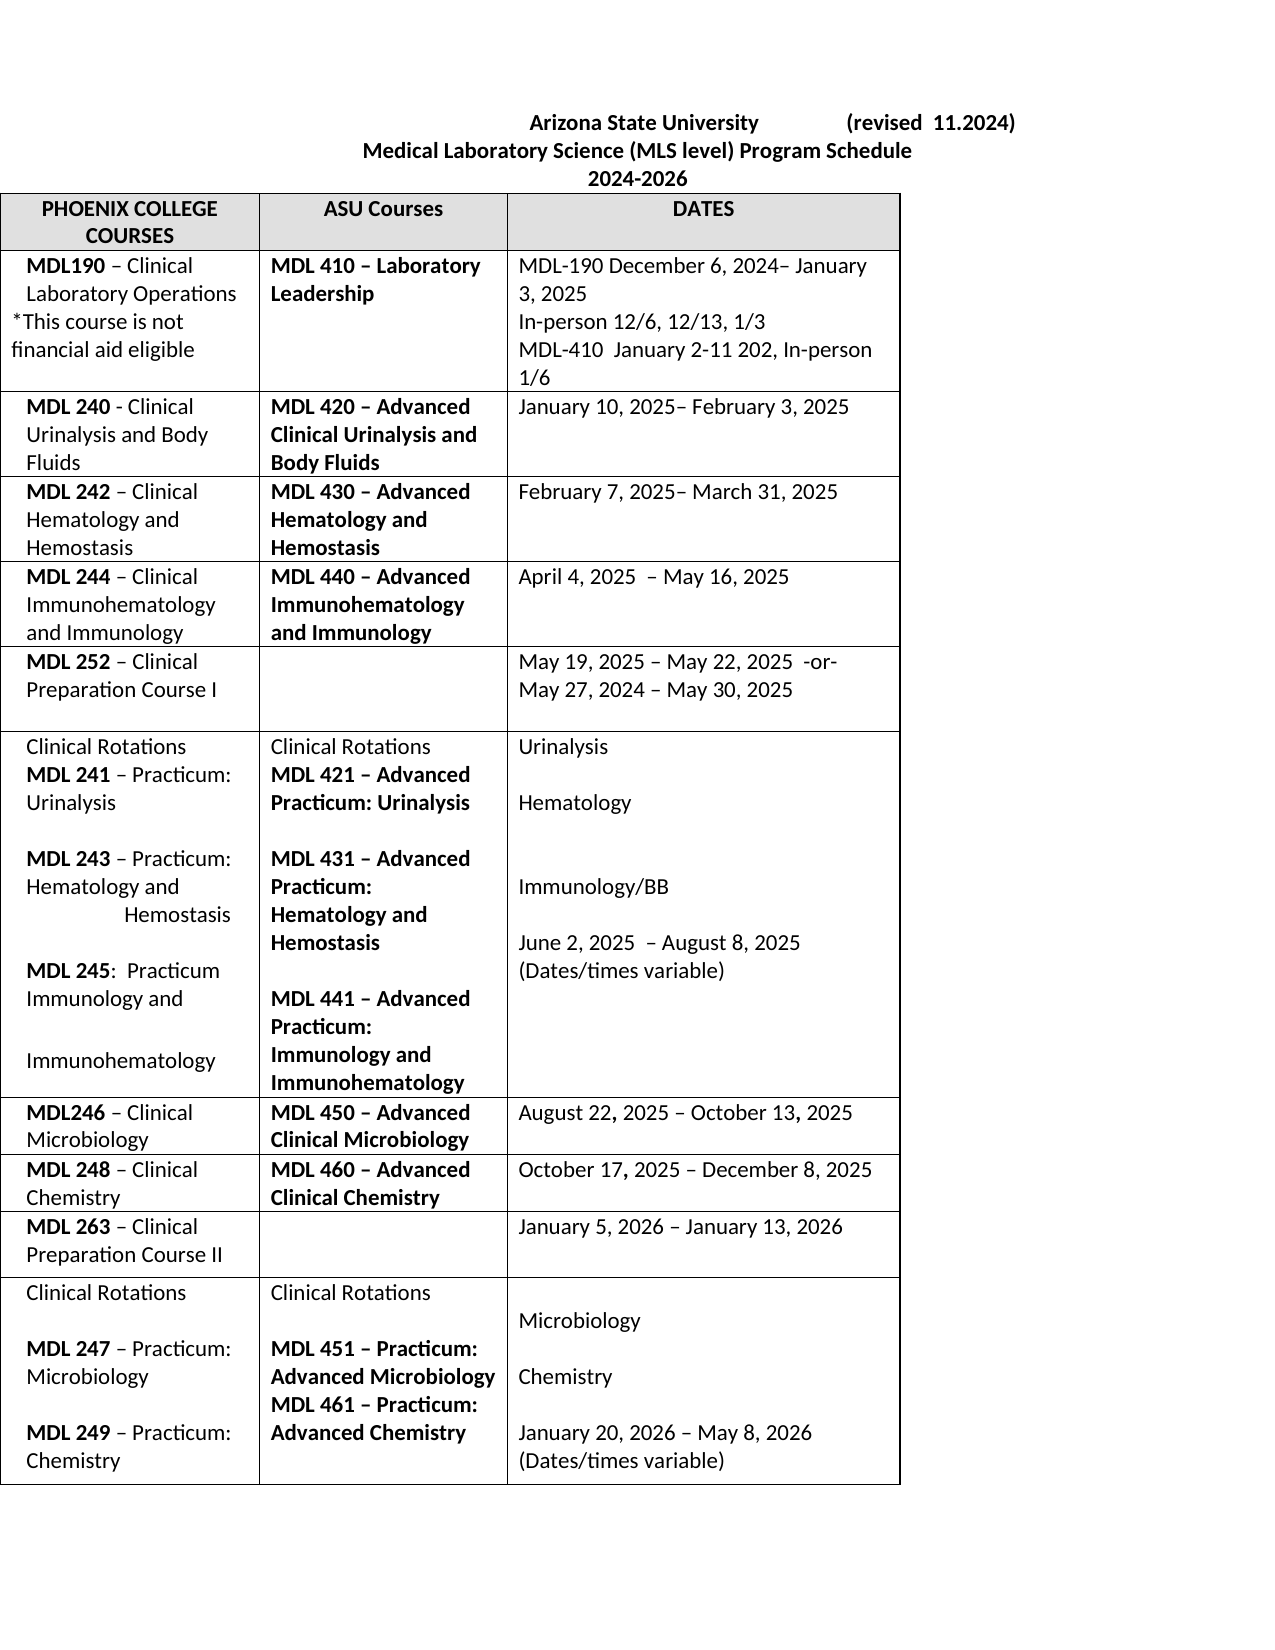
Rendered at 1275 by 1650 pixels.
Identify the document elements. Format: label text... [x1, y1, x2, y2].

table_cell MDL190 – Clinical Laboratory Operations *This course is not financial aid eligible [1, 251, 259, 391]
table_cell MDL 450 – Advanced Clinical Microbiology [260, 1098, 507, 1154]
table_cell MDL246 – Clinical Microbiology [1, 1098, 259, 1154]
table_cell [260, 1212, 507, 1277]
table_header DATES [508, 194, 899, 250]
table_cell MDL 440 – Advanced Immunohematology and Immunology [260, 562, 507, 646]
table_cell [508, 1278, 899, 1484]
table_cell MDL 430 – Advanced Hematology and Hemostasis [260, 477, 507, 561]
table_cell January 5, 2026 – January 13, 2026 [508, 1212, 899, 1277]
table_cell August 22, 2025 – October 13, 2025 [508, 1098, 899, 1154]
table_cell Clinical Rotations MDL 241 – Practicum: Urinalysis MDL 243 – Practicum: Hematology and Hemostasis MDL 245: Practicum Immunology and Immunohematology [1, 732, 259, 1097]
table_cell MDL 252 – Clinical Preparation Course I [1, 647, 259, 731]
table_cell February 7, 2025– March 31, 2025 [508, 477, 899, 561]
table_cell Urinalysis Hematology Immunology/BB June 2, 2025 – August 8, 2025 (Dates/times variable) [508, 732, 899, 1097]
table_header PHOENIX COLLEGE COURSES [1, 194, 259, 250]
title Medical Laboratory Science (MLS level) Program Schedule [187, 137, 1087, 164]
table_cell MDL 244 – Clinical Immunohematology and Immunology [1, 562, 259, 646]
table_cell MDL 410 – Laboratory Leadership [260, 251, 507, 391]
table_cell [260, 647, 507, 731]
table_cell Clinical Rotations MDL 421 – Advanced Practicum: Urinalysis MDL 431 – Advanced Practicum: Hematology and Hemostasis MDL 441 – Advanced Practicum: Immunology and Immunohematology [260, 732, 507, 1097]
table_cell MDL 240 - Clinical Urinalysis and Body Fluids [1, 392, 259, 476]
table_cell MDL 420 – Advanced Clinical Urinalysis and Body Fluids [260, 392, 507, 476]
table_cell MDL-190 December 6, 2024– January 3, 2025 In-person 12/6, 12/13, 1/3 MDL-410 January 2-11 202, In-person 1/6 [508, 251, 899, 391]
table_cell May 19, 2025 – May 22, 2025 -or- May 27, 2024 – May 30, 2025 [508, 647, 899, 731]
title Arizona State University (revised 11.2024) [187, 108, 1087, 137]
title 2024-2026 [187, 164, 1087, 193]
table_cell MDL 263 – Clinical Preparation Course II [1, 1212, 259, 1277]
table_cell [1, 1278, 259, 1484]
table_cell January 10, 2025– February 3, 2025 [508, 392, 899, 476]
table_cell October 17, 2025 – December 8, 2025 [508, 1155, 899, 1211]
table_cell MDL 460 – Advanced Clinical Chemistry [260, 1155, 507, 1211]
table_cell April 4, 2025 – May 16, 2025 [508, 562, 899, 646]
table_cell MDL 248 – Clinical Chemistry [1, 1155, 259, 1211]
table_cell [260, 1278, 507, 1484]
table_header ASU Courses [260, 194, 507, 250]
table_cell MDL 242 – Clinical Hematology and Hemostasis [1, 477, 259, 561]
